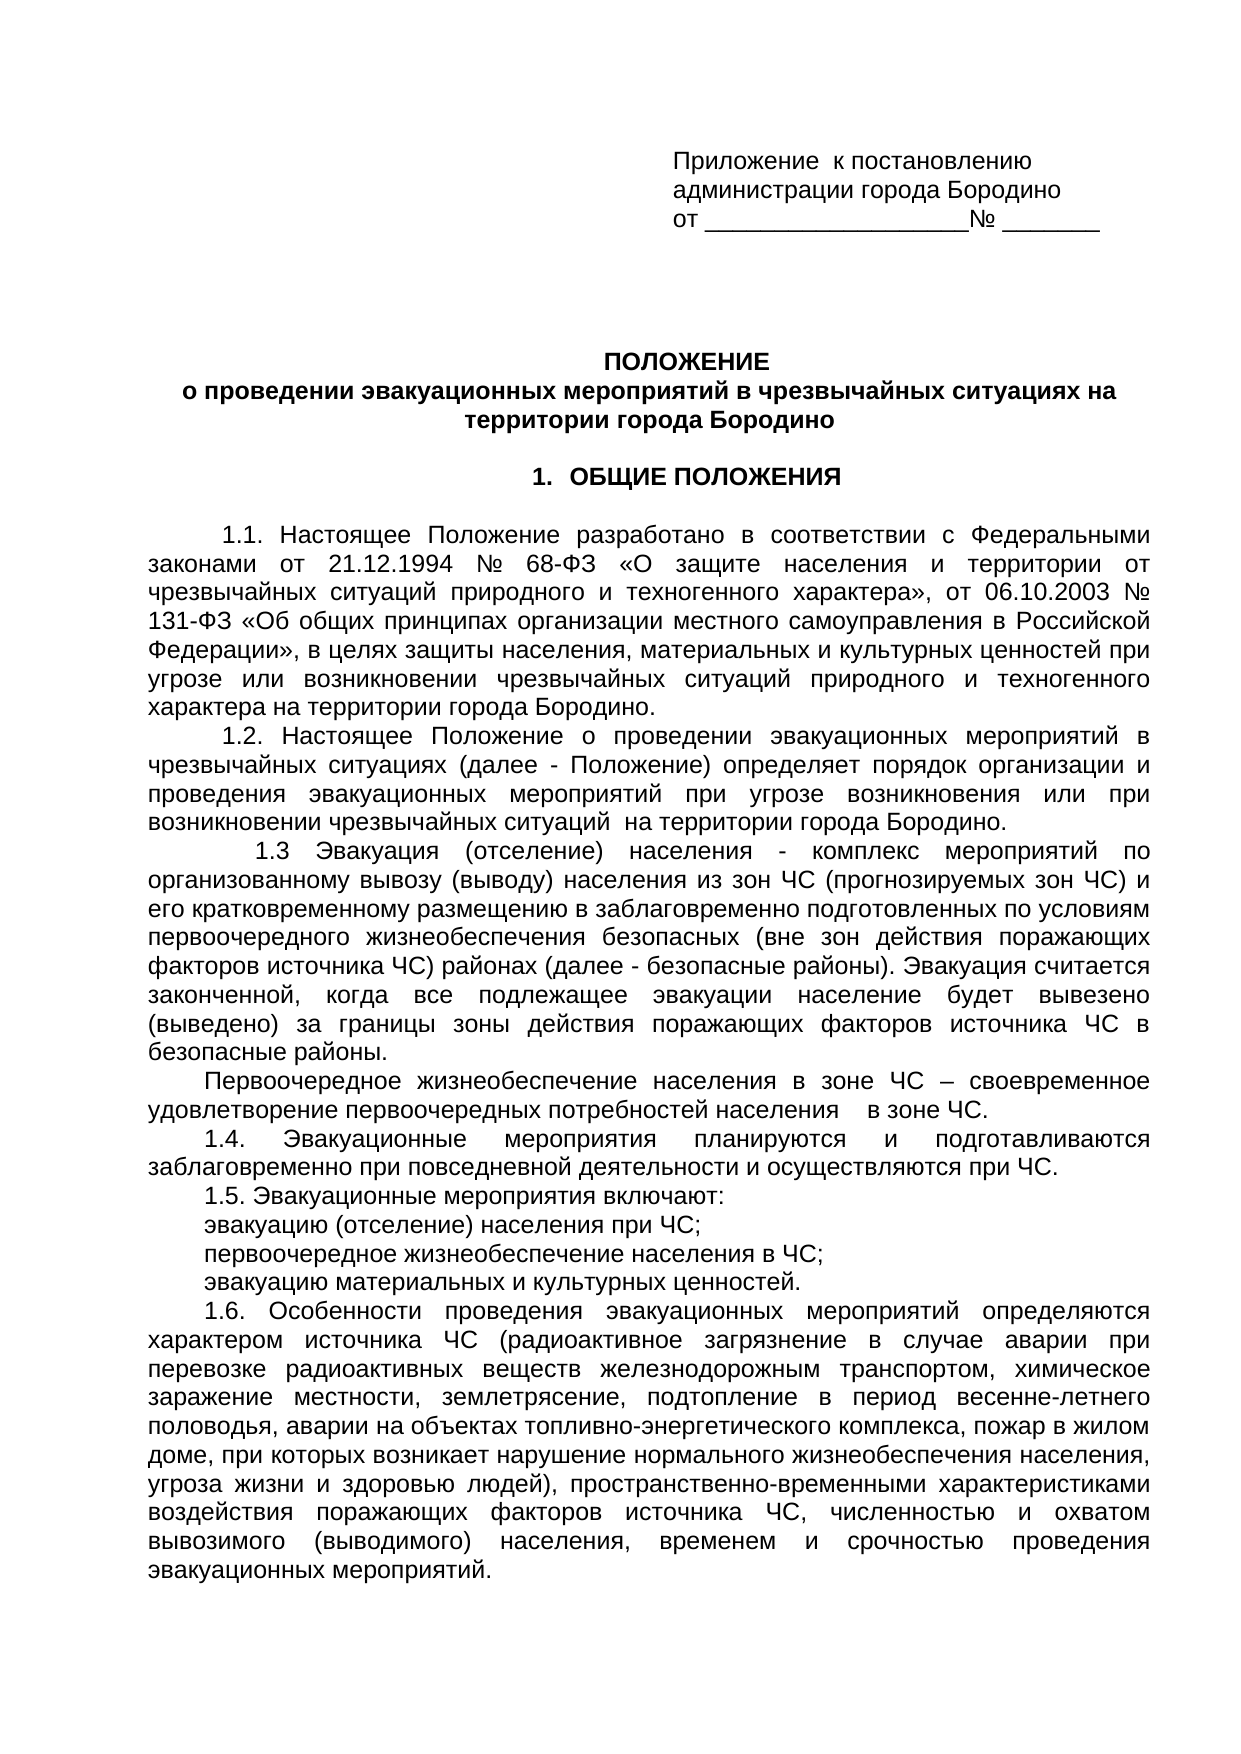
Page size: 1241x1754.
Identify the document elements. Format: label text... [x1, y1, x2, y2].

text эвакуацию (отселение) населения при ЧС; [148, 1210, 1152, 1239]
text 1.6. Особенности проведения эвакуационных мероприятий определяются характером источника ЧС (радиоактивное загрязнение в случае аварии при перевозке радиоактивных веществ железнодорожным транспортом, химическое заражение местности, землетрясение, подтопление в период весенне-летнего половодья, аварии на объектах топливно-энергетического комплекса, пожар в жилом доме, при которых возникает нарушение нормального жизнеобеспечения населения, угроза жизни и здоровью людей), пространственно-временными характеристиками воздействия поражающих факторов источника ЧС, численностью и охватом вывозимого (выводимого) населения, временем и срочностью проведения эвакуационных мероприятий. [148, 1296, 1152, 1584]
text 1.4. Эвакуационные мероприятия планируются и подготавливаются заблаговременно при повседневной деятельности и осуществляются при ЧС. [148, 1124, 1152, 1181]
text 1.5. Эвакуационные мероприятия включают: [148, 1181, 1152, 1210]
text эвакуацию материальных и культурных ценностей. [148, 1267, 1152, 1296]
text от ___________________№ _______ [673, 204, 1152, 232]
text Первоочередное жизнеобеспечение населения в зоне ЧС – своевременное удовлетворение первоочередных потребностей населения в зоне ЧС. [148, 1066, 1152, 1124]
text Приложение к постановлению администрации города Бородино [673, 146, 1152, 204]
text ПОЛОЖЕНИЕ о проведении эвакуационных мероприятий в чрезвычайных ситуациях на территории города Бородино [148, 347, 1152, 434]
text первоочередное жизнеобеспечение населения в ЧС; [148, 1239, 1152, 1267]
list ОБЩИЕ ПОЛОЖЕНИЯ [222, 462, 1152, 491]
text 1.2. Настоящее Положение о проведении эвакуационных мероприятий в чрезвычайных ситуациях (далее - Положение) определяет порядок организации и проведения эвакуационных мероприятий при угрозе возникновения или при возникновении чрезвычайных ситуаций на территории города Бородино. [148, 721, 1152, 836]
text 1.3 Эвакуация (отселение) населения - комплекс мероприятий по организованному вывозу (выводу) населения из зон ЧС (прогнозируемых зон ЧС) и его кратковременному размещению в заблаговременно подготовленных по условиям первоочередного жизнеобеспечения безопасных (вне зон действия поражающих факторов источника ЧС) районах (далее - безопасные районы). Эвакуация считается законченной, когда все подлежащее эвакуации население будет вывезено (выведено) за границы зоны действия поражающих факторов источника ЧС в безопасные районы. [148, 836, 1152, 1066]
text 1.1. Настоящее Положение разработано в соответствии с Федеральными законами от 21.12.1994 № 68-ФЗ «О защите населения и территории от чрезвычайных ситуаций природного и техногенного характера», от 06.10.2003 № 131-ФЗ «Об общих принципах организации местного самоуправления в Российской Федерации», в целях защиты населения, материальных и культурных ценностей при угрозе или возникновении чрезвычайных ситуаций природного и техногенного характера на территории города Бородино. [148, 520, 1152, 721]
